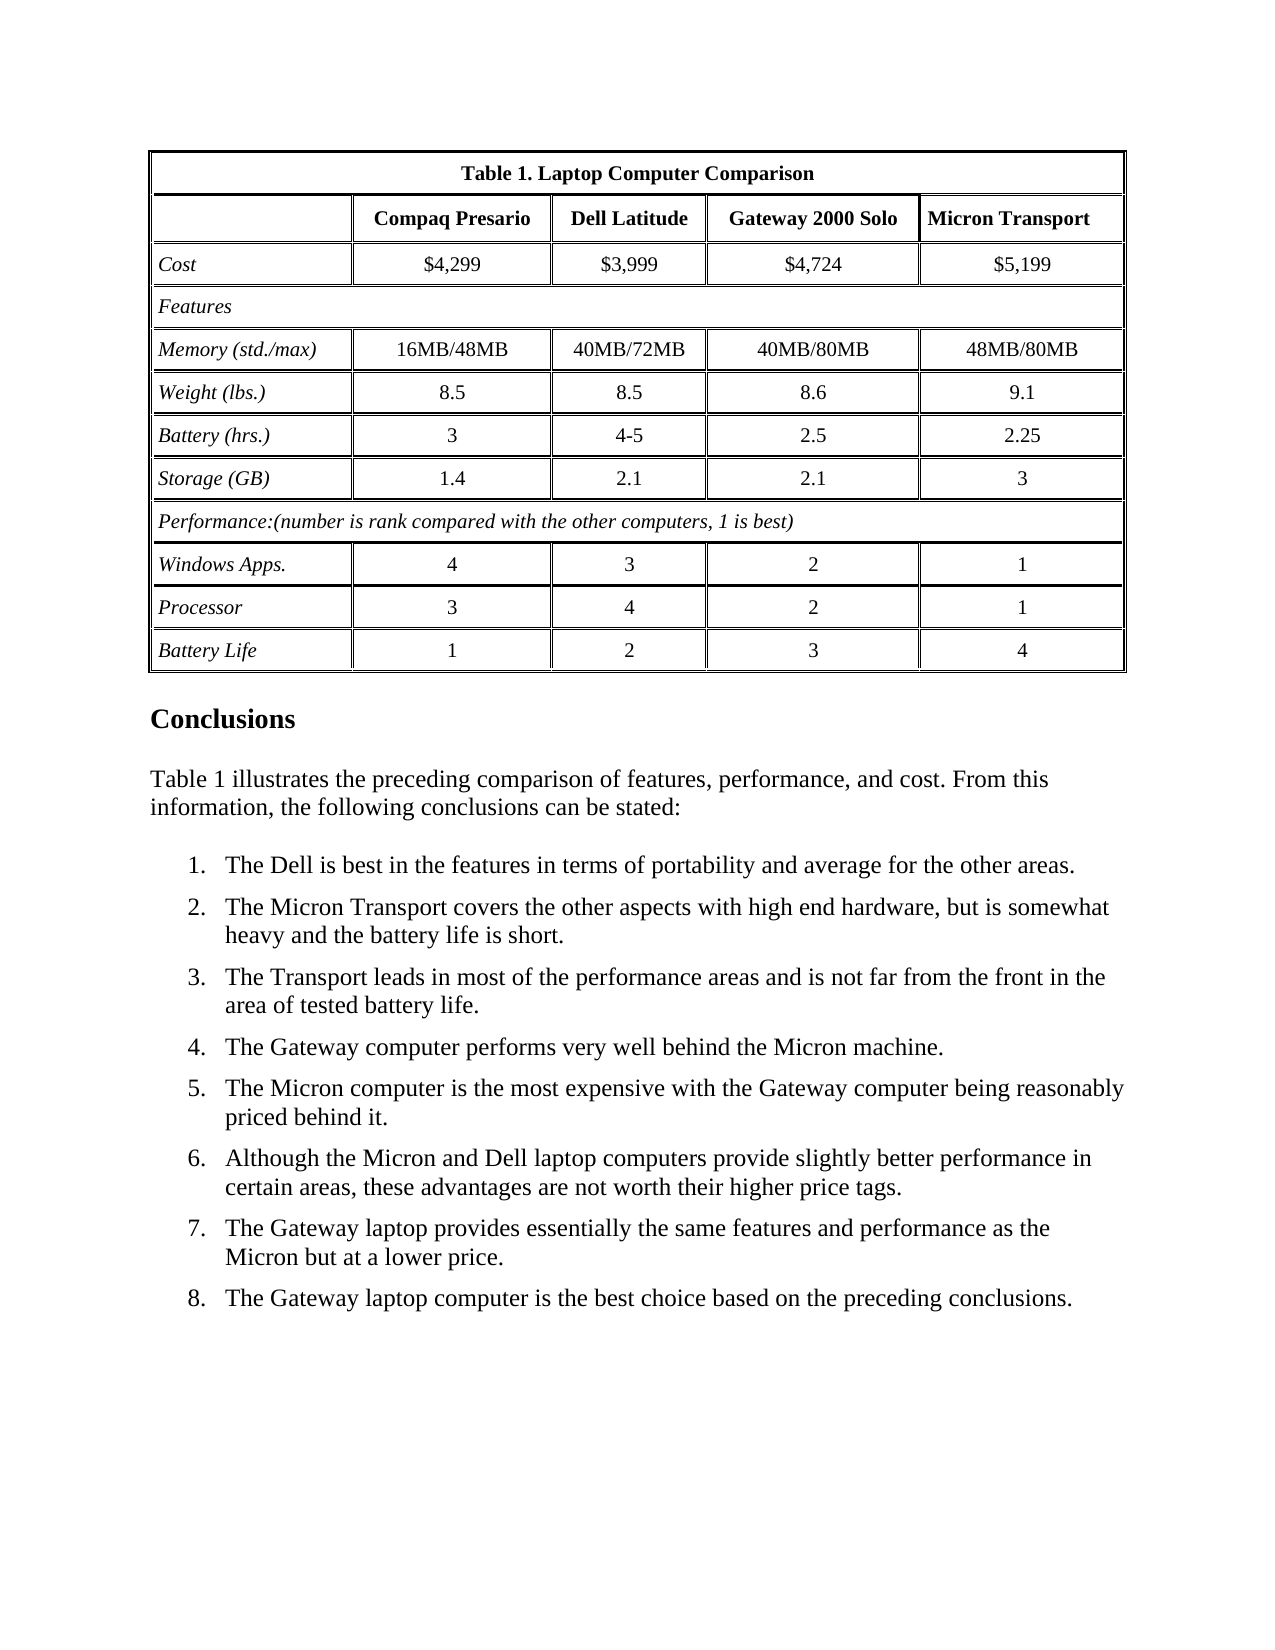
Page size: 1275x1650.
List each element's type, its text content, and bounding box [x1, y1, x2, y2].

table_cell Weight (lbs.) [152, 369, 351, 412]
table_cell Performance:(number is rank compared with the other computers, 1 is best) [152, 498, 1124, 541]
table_cell Gateway 2000 Solo [708, 196, 918, 241]
table_cell 3 [553, 544, 705, 584]
table_cell 8.6 [708, 373, 918, 412]
table_cell Cost [150, 241, 352, 283]
table_cell 4 [920, 627, 1125, 670]
table_cell 2 [708, 587, 918, 627]
table_cell Micron Transport [921, 193, 1124, 241]
table_cell 1 [921, 584, 1123, 627]
table_cell 2 [552, 630, 707, 670]
table_cell 3 [707, 630, 919, 670]
list The Micron computer is the most expensive with the Gateway computer being reasonably priced behind it. [187, 1073, 1125, 1130]
list The Gateway laptop provides essentially the same features and performance as the Micron but at a lower price. [187, 1213, 1125, 1270]
table_cell 40MB/72MB [553, 330, 705, 369]
table_cell 9.1 [921, 369, 1124, 412]
table_cell $5,199 [920, 241, 1125, 283]
table_cell 2 [708, 544, 918, 584]
table_cell 2.1 [553, 459, 705, 498]
table_cell 1.4 [354, 459, 550, 498]
table_header Table 1. Laptop Computer Comparison [152, 153, 1123, 193]
table_cell 4-5 [553, 416, 705, 455]
table_cell Battery Life [150, 627, 352, 670]
table_cell $4,299 [354, 244, 550, 283]
table_cell 3 [921, 455, 1124, 498]
table_cell 1 [353, 630, 552, 670]
table_cell 2.1 [708, 459, 918, 498]
table_cell 40MB/80MB [708, 330, 918, 369]
list The Dell is best in the features in terms of portability and average for the other areas. [187, 850, 1125, 879]
list The Micron Transport covers the other aspects with high end hardware, but is somewhat heavy and the battery life is short. [187, 892, 1125, 949]
table_cell Compaq Presario [354, 196, 550, 241]
list The Gateway laptop computer is the best choice based on the preceding conclusions. [187, 1283, 1125, 1312]
table_cell Memory (std./max) [152, 326, 352, 369]
table_cell 8.5 [553, 373, 705, 412]
table_cell 4 [354, 544, 550, 584]
table_cell 4 [553, 587, 705, 627]
table_cell Processor [152, 584, 351, 627]
list The Transport leads in most of the performance areas and is not far from the front in the area of tested battery life. [187, 962, 1125, 1019]
table_cell Dell Latitude [553, 196, 705, 241]
table_cell Features [152, 284, 1124, 326]
text Conclusions [150, 702, 1125, 734]
table_cell 2.25 [921, 412, 1124, 455]
table_cell [150, 193, 351, 241]
list Although the Micron and Dell laptop computers provide slightly better performance in certain areas, these advantages are not worth their higher price tags. [187, 1143, 1125, 1200]
table_cell 48MB/80MB [920, 326, 1124, 369]
table_cell $3,999 [553, 244, 705, 283]
list The Gateway computer performs very well behind the Micron machine. [187, 1032, 1125, 1060]
table_cell Storage (GB) [152, 455, 351, 498]
table_cell 3 [354, 587, 550, 627]
table_cell Windows Apps. [152, 541, 351, 584]
table_cell 2.5 [708, 416, 918, 455]
table_cell 1 [921, 541, 1123, 584]
text Table 1 illustrates the preceding comparison of features, performance, and cost. From this information, the following conclusions can be stated: [150, 764, 1125, 821]
table_cell $4,724 [708, 244, 918, 283]
table_cell 8.5 [354, 373, 550, 412]
table_cell 16MB/48MB [354, 330, 550, 369]
table_cell Battery (hrs.) [152, 412, 351, 455]
table_cell 3 [354, 416, 550, 455]
